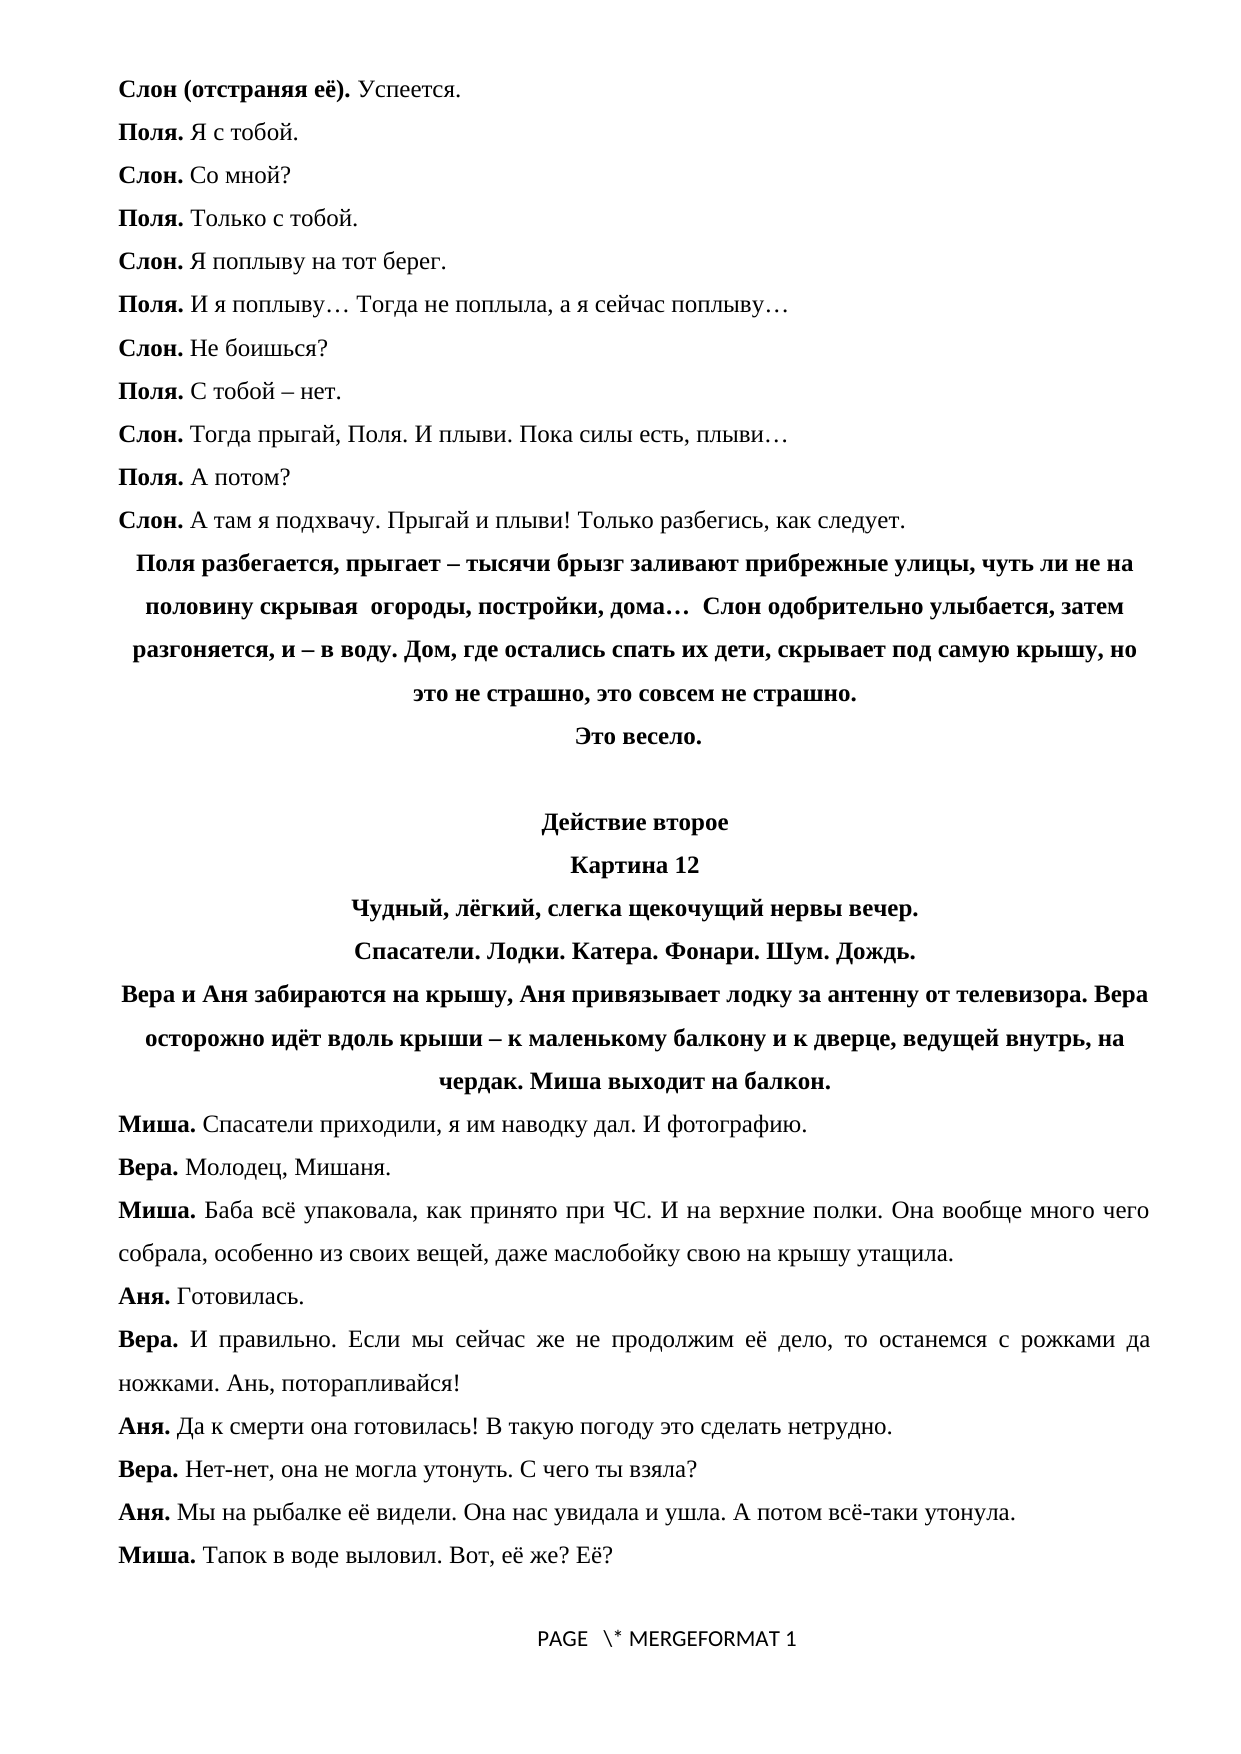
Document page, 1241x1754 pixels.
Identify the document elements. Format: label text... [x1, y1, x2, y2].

text Слон. А там я подхвачу. Прыгай и плыви! Только разбегись, как следует. [118, 505, 1152, 534]
text Слон (отстраняя её). Успеется. [118, 74, 1152, 103]
text Действие второе [118, 807, 1152, 836]
text Вера. Нет-нет, она не могла утонуть. С чего ты взяла? [118, 1454, 1152, 1483]
text Поля. И я поплыву… Тогда не поплыла, а я сейчас поплыву… [118, 289, 1152, 318]
text Миша. Баба всё упаковала, как принято при ЧС. И на верхние полки. Она вообще много чего собрала, особенно из своих вещей, даже маслобойку свою на крышу утащила. [118, 1195, 1152, 1267]
text Вера и Аня забираются на крышу, Аня привязывает лодку за антенну от телевизора. Вера осторожно идёт вдоль крыши – к маленькому балкону и к дверце, ведущей внутрь, на чердак. Миша выходит на балкон. [118, 979, 1152, 1094]
text Миша. Тапок в воде выловил. Вот, её же? Её? [118, 1540, 1152, 1569]
text Поля разбегается, прыгает – тысячи брызг заливают прибрежные улицы, чуть ли не на половину скрывая огороды, постройки, дома… Слон одобрительно улыбается, затем разгоняется, и – в воду. Дом, где остались спать их дети, скрывает под самую крышу, но это не страшно, это совсем не страшно. [118, 548, 1152, 706]
text Вера. Молодец, Мишаня. [118, 1152, 1152, 1181]
text Слон. Не боишься? [118, 333, 1152, 361]
text Картина 12 [118, 850, 1152, 879]
text Слон. Со мной? [118, 160, 1152, 189]
text Слон. Я поплыву на тот берег. [118, 246, 1152, 275]
text Поля. Я с тобой. [118, 117, 1152, 146]
text Аня. Да к смерти она готовилась! В такую погоду это сделать нетрудно. [118, 1411, 1152, 1439]
text Это весело. [118, 721, 1152, 749]
text Поля. А потом? [118, 462, 1152, 491]
text Вера. И правильно. Если мы сейчас же не продолжим её дело, то останемся с рожками да ножками. Ань, поторапливайся! [118, 1324, 1152, 1396]
text Поля. Только с тобой. [118, 203, 1152, 232]
text Спасатели. Лодки. Катера. Фонари. Шум. Дождь. [118, 936, 1152, 965]
text Чудный, лёгкий, слегка щекочущий нервы вечер. [118, 893, 1152, 922]
text Миша. Спасатели приходили, я им наводку дал. И фотографию. [118, 1109, 1152, 1138]
text Поля. С тобой – нет. [118, 376, 1152, 404]
text Аня. Мы на рыбалке её видели. Она нас увидала и ушла. А потом всё-таки утонула. [118, 1497, 1152, 1526]
text Аня. Готовилась. [118, 1281, 1152, 1310]
text Слон. Тогда прыгай, Поля. И плыви. Пока силы есть, плыви… [118, 419, 1152, 448]
